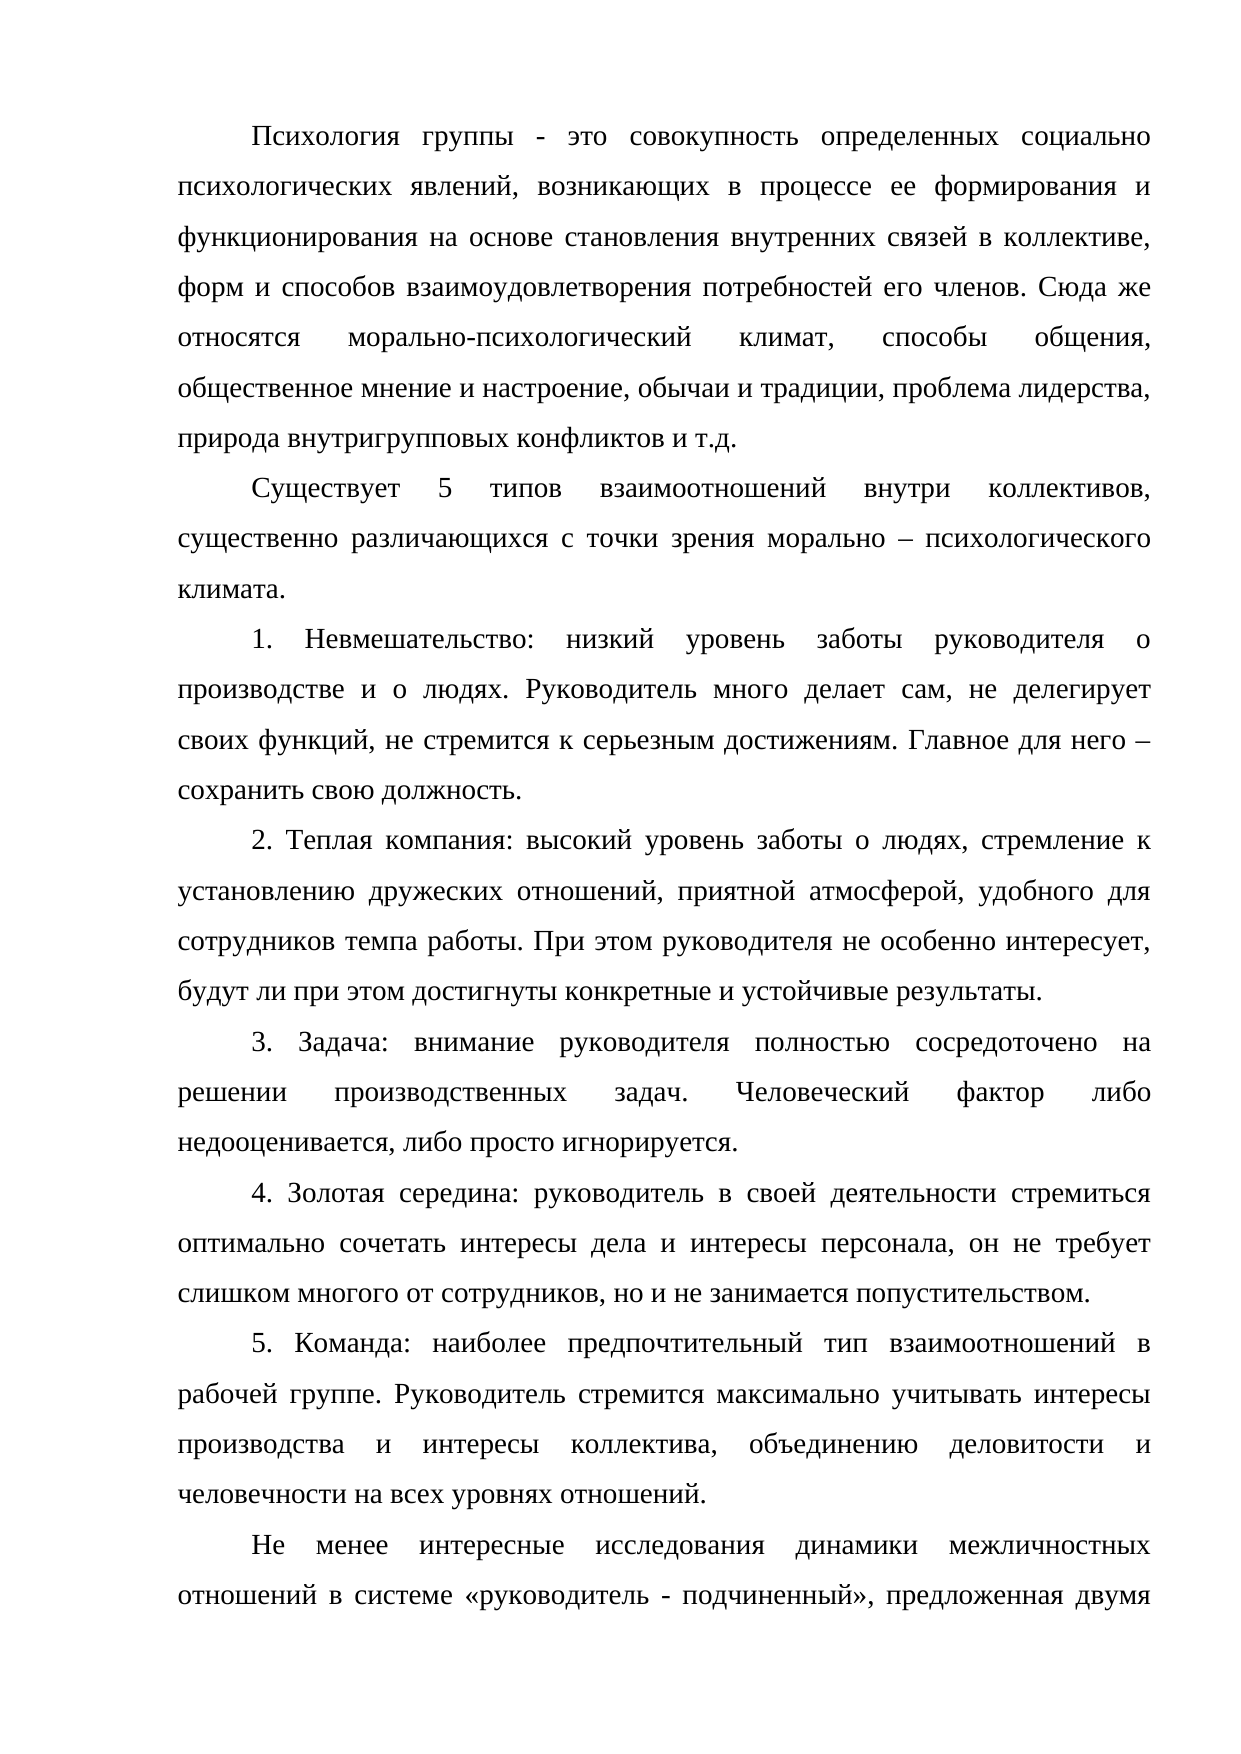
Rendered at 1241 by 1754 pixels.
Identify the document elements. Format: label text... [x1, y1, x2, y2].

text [177, 1527, 1152, 1611]
text 5. Команда: наиболее предпочтительный тип взаимоотношений в рабочей группе. Руководитель стремится максимально учитывать интересы производства и интересы коллектива, объединению деловитости и человечности на всех уровнях отношений. [177, 1326, 1152, 1510]
text Существует 5 типов взаимоотношений внутри коллективов, существенно различающихся с точки зрения морально – психологического климата. [177, 470, 1152, 604]
text 3. Задача: внимание руководителя полностью сосредоточено на решении производственных задач. Человеческий фактор либо недооценивается, либо просто игнорируется. [177, 1024, 1152, 1158]
text Психология группы - это совокупность определенных социально психологических явлений, возникающих в процессе ее формирования и функционирования на основе становления внутренних связей в коллективе, форм и способов взаимоудовлетворения потребностей его членов. Сюда же относятся морально-психологический климат, способы общения, общественное мнение и настроение, обычаи и традиции, проблема лидерства, природа внутригрупповых конфликтов и т.д. [177, 118, 1152, 453]
text 2. Теплая компания: высокий уровень заботы о людях, стремление к установлению дружеских отношений, приятной атмосферой, удобного для сотрудников темпа работы. При этом руководителя не особенно интересует, будут ли при этом достигнуты конкретные и устойчивые результаты. [177, 822, 1152, 1007]
text 4. Золотая середина: руководитель в своей деятельности стремиться оптимально сочетать интересы дела и интересы персонала, он не требует слишком многого от сотрудников, но и не занимается попустительством. [177, 1175, 1152, 1309]
text 1. Невмешательство: низкий уровень заботы руководителя о производстве и о людях. Руководитель много делает сам, не делегирует своих функций, не стремится к серьезным достижениям. Главное для него – сохранить свою должность. [177, 621, 1152, 806]
